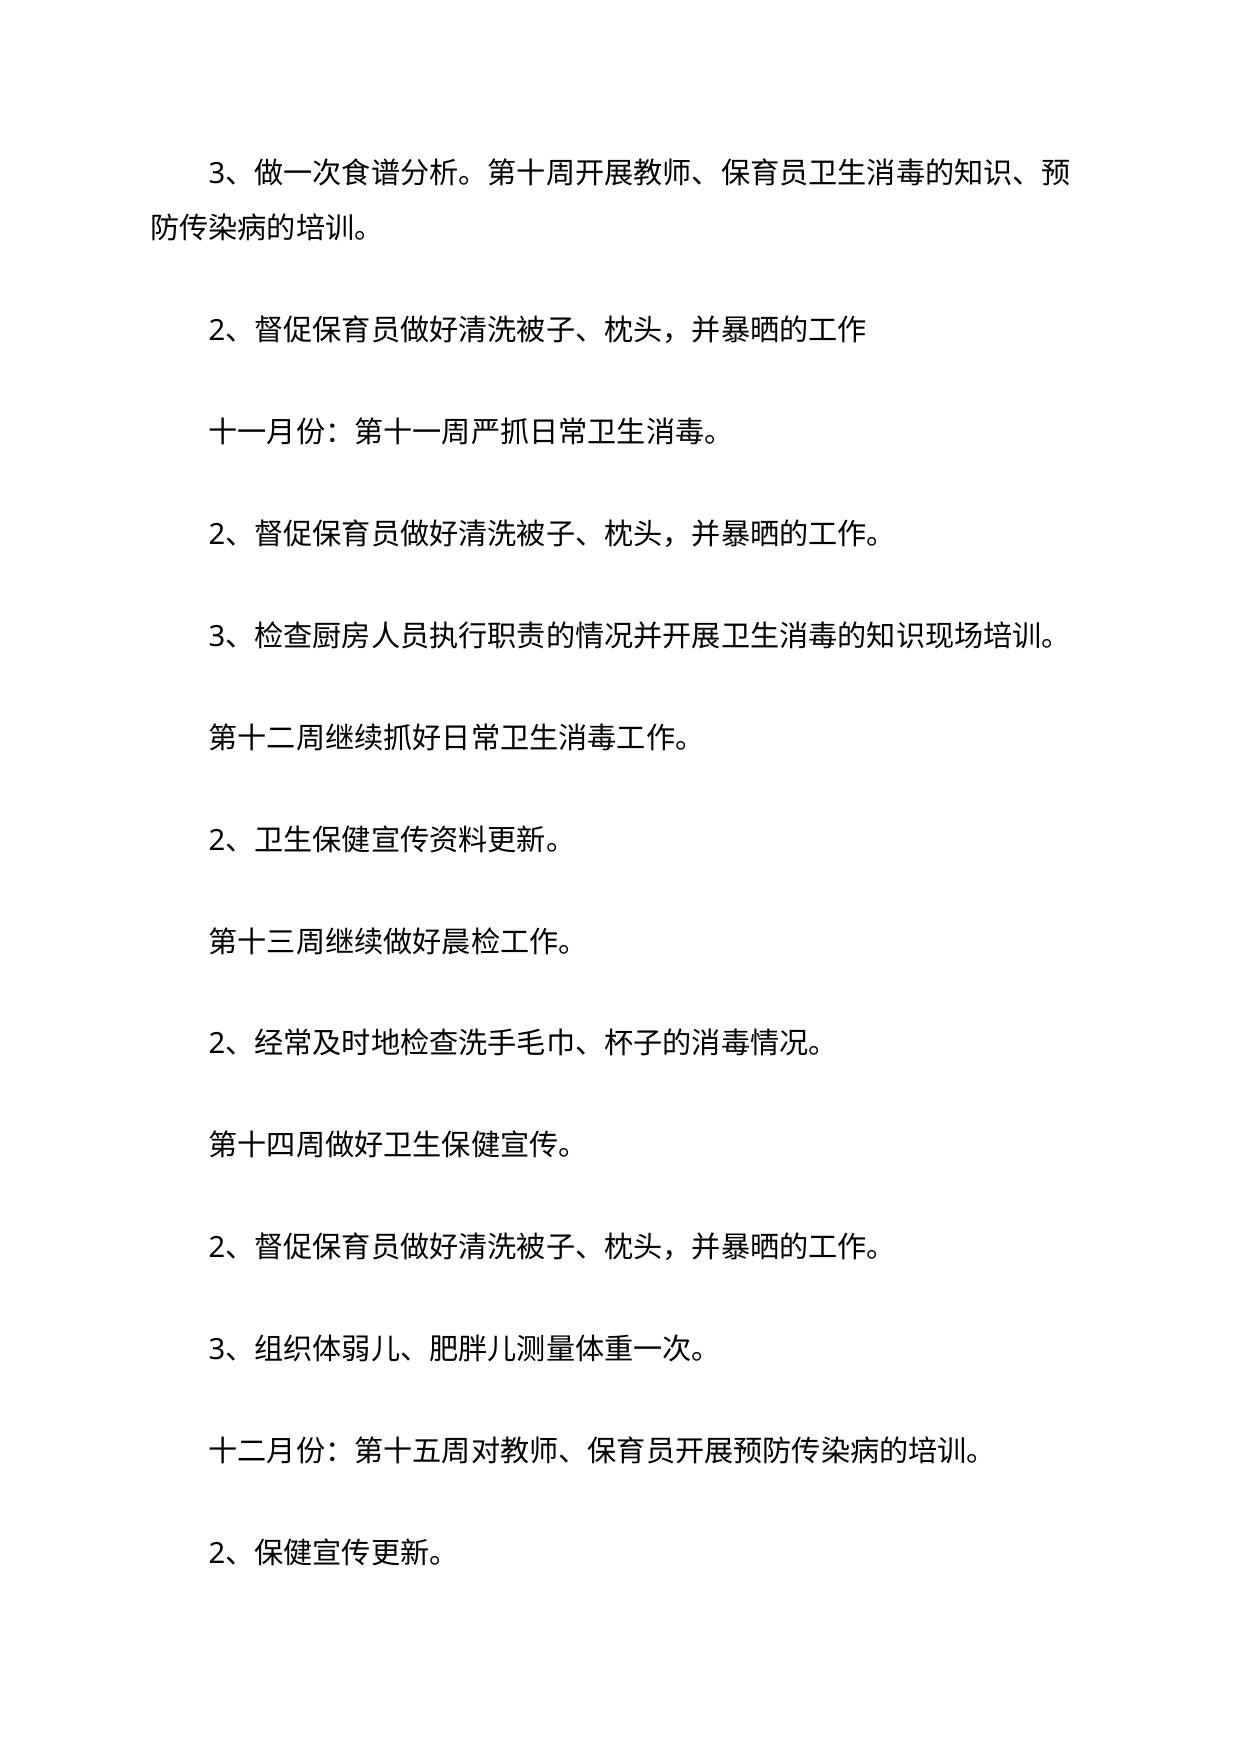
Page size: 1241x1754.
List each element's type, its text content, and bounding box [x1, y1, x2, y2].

text 2、经常及时地检查洗手毛巾、杯子的消毒情况。 [150, 1020, 1090, 1062]
text 2、保健宣传更新。 [150, 1529, 1090, 1572]
text 第十二周继续抓好日常卫生消毒工作。 [150, 714, 1090, 757]
text 2、督促保育员做好清洗被子、枕头，并暴晒的工作 [150, 307, 1090, 349]
text 2、督促保育员做好清洗被子、枕头，并暴晒的工作。 [150, 511, 1090, 553]
text 3、检查厨房人员执行职责的情况并开展卫生消毒的知识现场培训。 [150, 612, 1090, 655]
text 3、做一次食谱分析。第十周开展教师、保育员卫生消毒的知识、预防传染病的培训。 [150, 150, 1090, 247]
text 十二月份：第十五周对教师、保育员开展预防传染病的培训。 [150, 1428, 1090, 1470]
text 2、督促保育员做好清洗被子、枕头，并暴晒的工作。 [150, 1224, 1090, 1266]
text 3、组织体弱儿、肥胖儿测量体重一次。 [150, 1326, 1090, 1368]
text 第十三周继续做好晨检工作。 [150, 918, 1090, 961]
text 十一月份：第十一周严抓日常卫生消毒。 [150, 409, 1090, 451]
text 第十四周做好卫生保健宣传。 [150, 1122, 1090, 1164]
text 2、卫生保健宣传资料更新。 [150, 816, 1090, 859]
